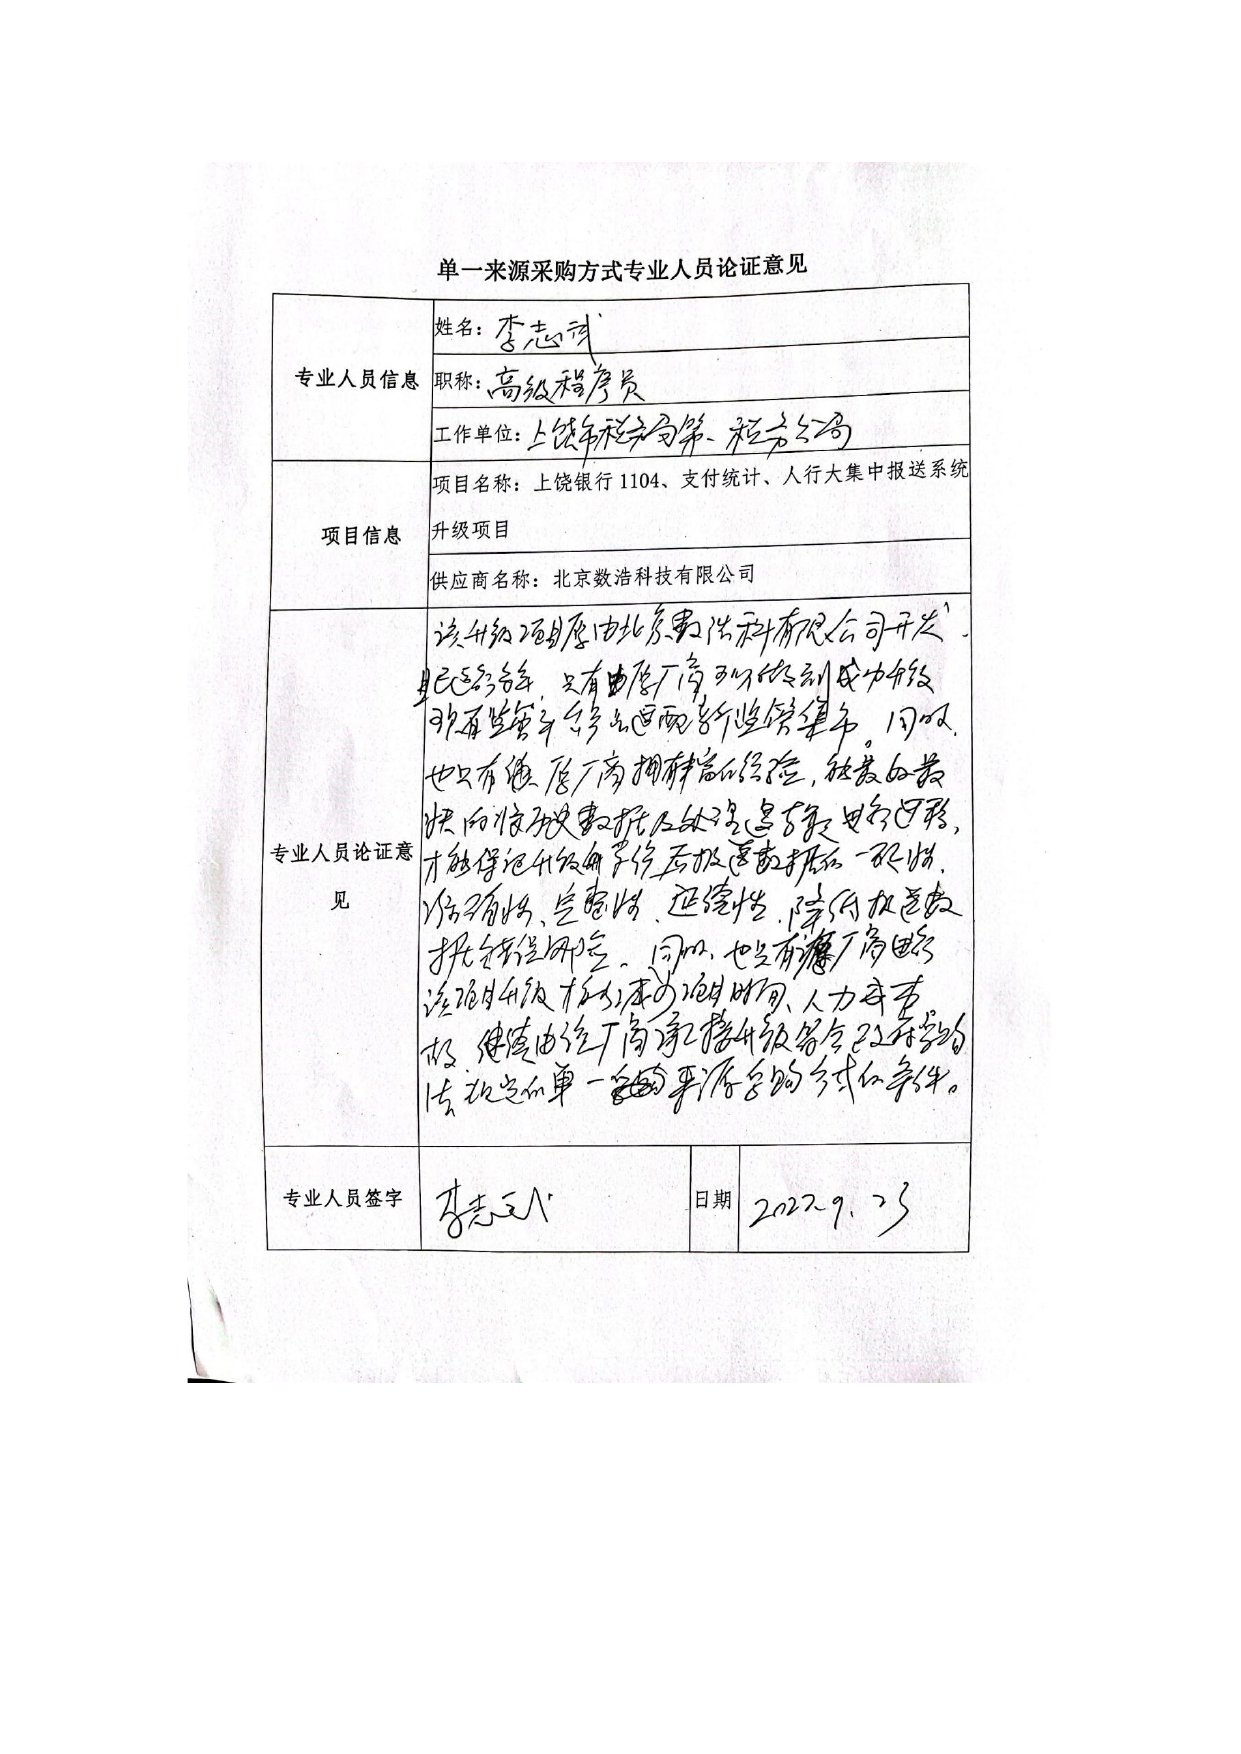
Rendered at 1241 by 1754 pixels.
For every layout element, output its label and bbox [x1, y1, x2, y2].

picture [187, 162, 1051, 1383]
